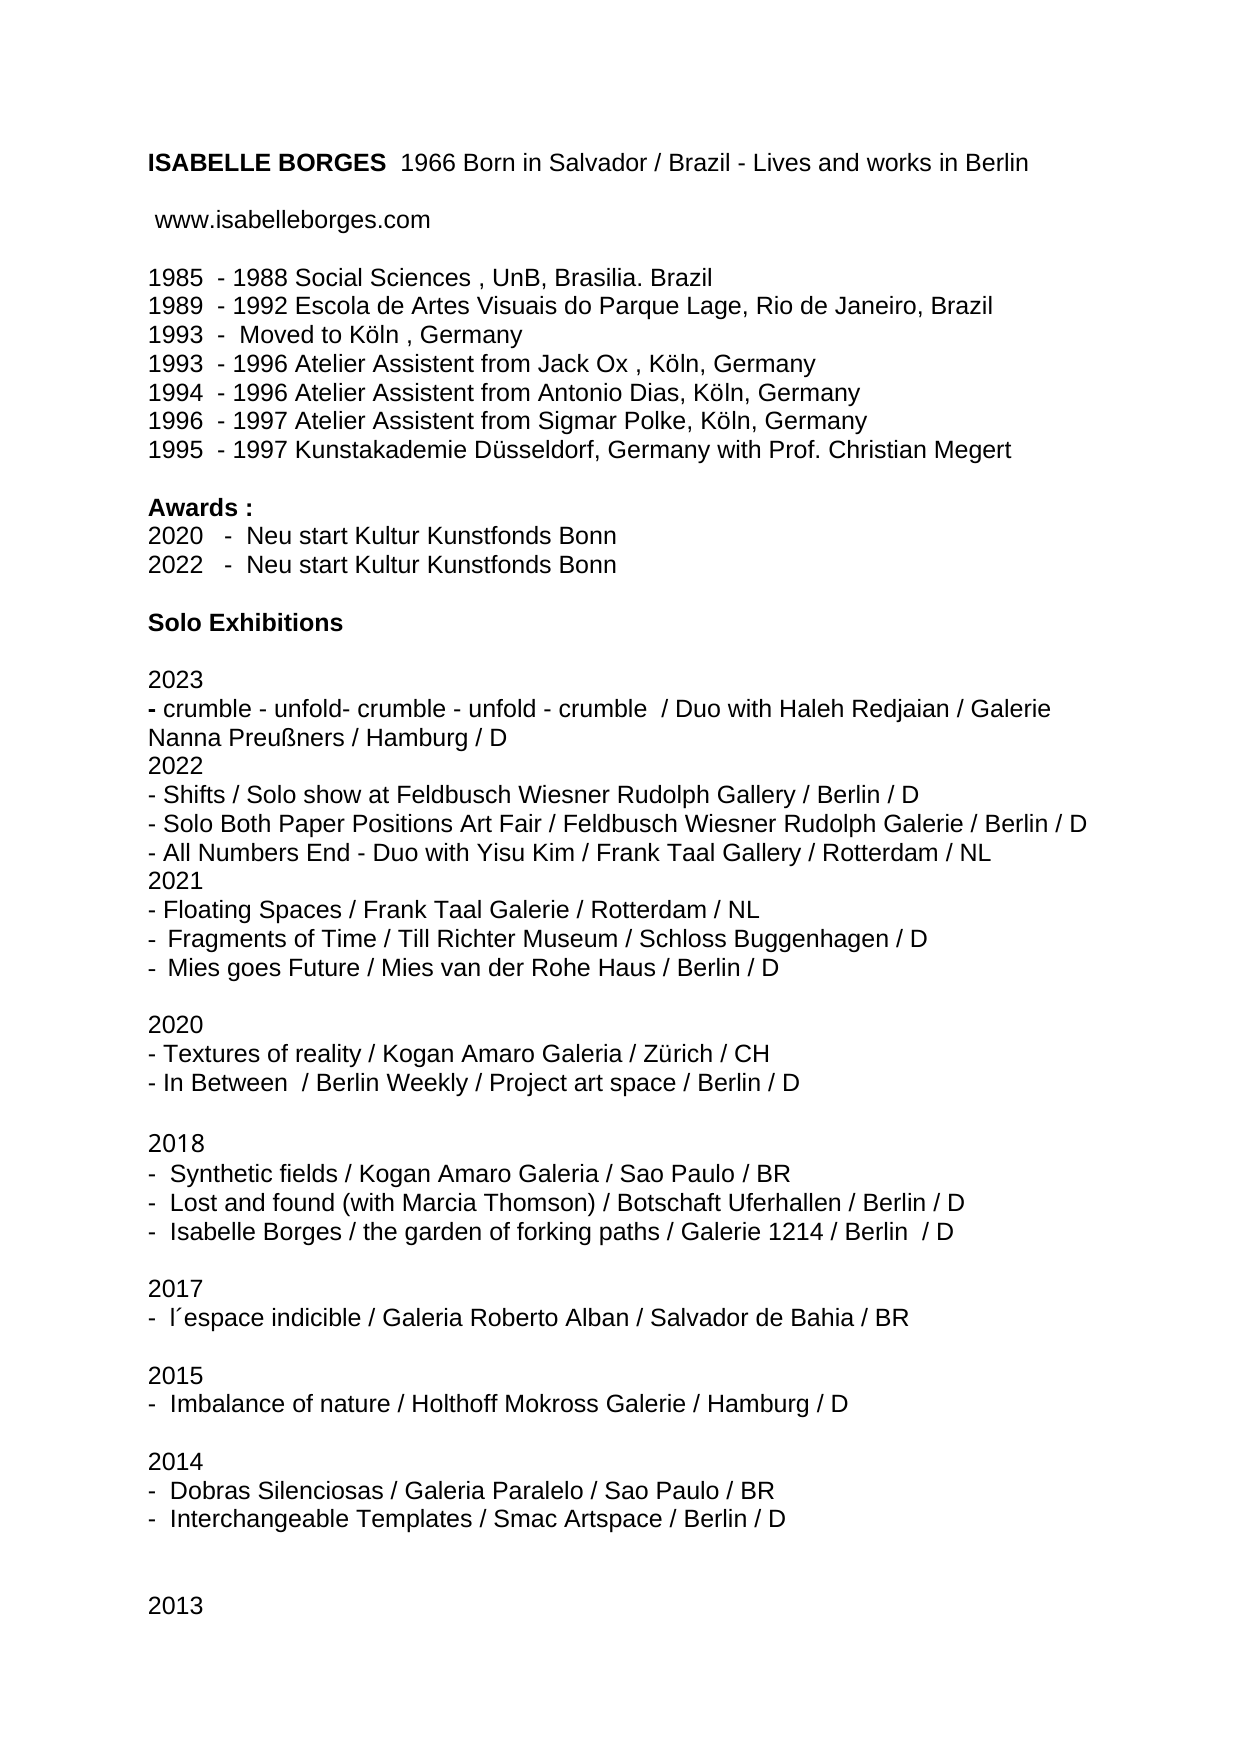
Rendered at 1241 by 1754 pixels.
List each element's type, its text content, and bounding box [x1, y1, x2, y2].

text - Isabelle Borges / the garden of forking paths / Galerie 1214 / Berlin / D [148, 1217, 1093, 1246]
text 2018 [148, 1125, 1093, 1159]
text 2020 - Neu start Kultur Kunstfonds Bonn [148, 521, 1093, 550]
list Mies goes Future / Mies van der Rohe Haus / Berlin / D [148, 953, 1093, 982]
text 2013 [148, 1591, 1093, 1619]
text - Lost and found (with Marcia Thomson) / Botschaft Uferhallen / Berlin / D [148, 1188, 1093, 1217]
text - All Numbers End - Duo with Yisu Kim / Frank Taal Gallery / Rotterdam / NL [148, 838, 1093, 866]
text 2023 [148, 665, 1093, 694]
text Solo Exhibitions [148, 608, 1093, 636]
text 2017 [148, 1274, 1093, 1303]
text ISABELLE BORGES 1966 Born in Salvador / Brazil - Lives and works in Berlin [148, 148, 1093, 176]
text www.isabelleborges.com [148, 205, 1093, 234]
text 1985 - 1988 Social Sciences , UnB, Brasilia. Brazil [148, 263, 1093, 291]
text - Synthetic fields / Kogan Amaro Galeria / Sao Paulo / BR [148, 1159, 1093, 1188]
text Awards : [148, 493, 1093, 521]
list Fragments of Time / Till Richter Museum / Schloss Buggenhagen / D [148, 924, 1093, 953]
text - Textures of reality / Kogan Amaro Galeria / Zürich / CH [148, 1039, 1093, 1068]
text - Imbalance of nature / Holthoff Mokross Galerie / Hamburg / D [148, 1389, 1093, 1418]
text - Dobras Silenciosas / Galeria Paralelo / Sao Paulo / BR [148, 1476, 1093, 1504]
text - Solo Both Paper Positions Art Fair / Feldbusch Wiesner Rudolph Galerie / Berlin / D [148, 809, 1093, 838]
text 1995 - 1997 Kunstakademie Düsseldorf, Germany with Prof. Christian Megert [148, 435, 1093, 464]
text 2015 [148, 1361, 1093, 1389]
text - In Between / Berlin Weekly / Project art space / Berlin / D [148, 1068, 1093, 1097]
text 2022 [148, 751, 1093, 780]
text - Shifts / Solo show at Feldbusch Wiesner Rudolph Gallery / Berlin / D [148, 780, 1093, 809]
text 1989 - 1992 Escola de Artes Visuais do Parque Lage, Rio de Janeiro, Brazil [148, 291, 1093, 320]
text 1993 - 1996 Atelier Assistent from Jack Ox , Köln, Germany [148, 349, 1093, 378]
text 2021 [148, 866, 1093, 895]
text 2020 [148, 1010, 1093, 1039]
text 2022 - Neu start Kultur Kunstfonds Bonn [148, 550, 1093, 579]
text 1994 - 1996 Atelier Assistent from Antonio Dias, Köln, Germany [148, 378, 1093, 406]
text - Interchangeable Templates / Smac Artspace / Berlin / D [148, 1504, 1093, 1533]
text 2014 [148, 1447, 1093, 1476]
text 1993 - Moved to Köln , Germany [148, 320, 1093, 349]
text - l´espace indicible / Galeria Roberto Alban / Salvador de Bahia / BR [148, 1303, 1093, 1332]
text 1996 - 1997 Atelier Assistent from Sigmar Polke, Köln, Germany [148, 406, 1093, 435]
text - crumble - unfold- crumble - unfold - crumble / Duo with Haleh Redjaian / Galerie Nanna Preußners / Hamburg / D [148, 694, 1093, 751]
text - Floating Spaces / Frank Taal Galerie / Rotterdam / NL [148, 895, 1093, 924]
